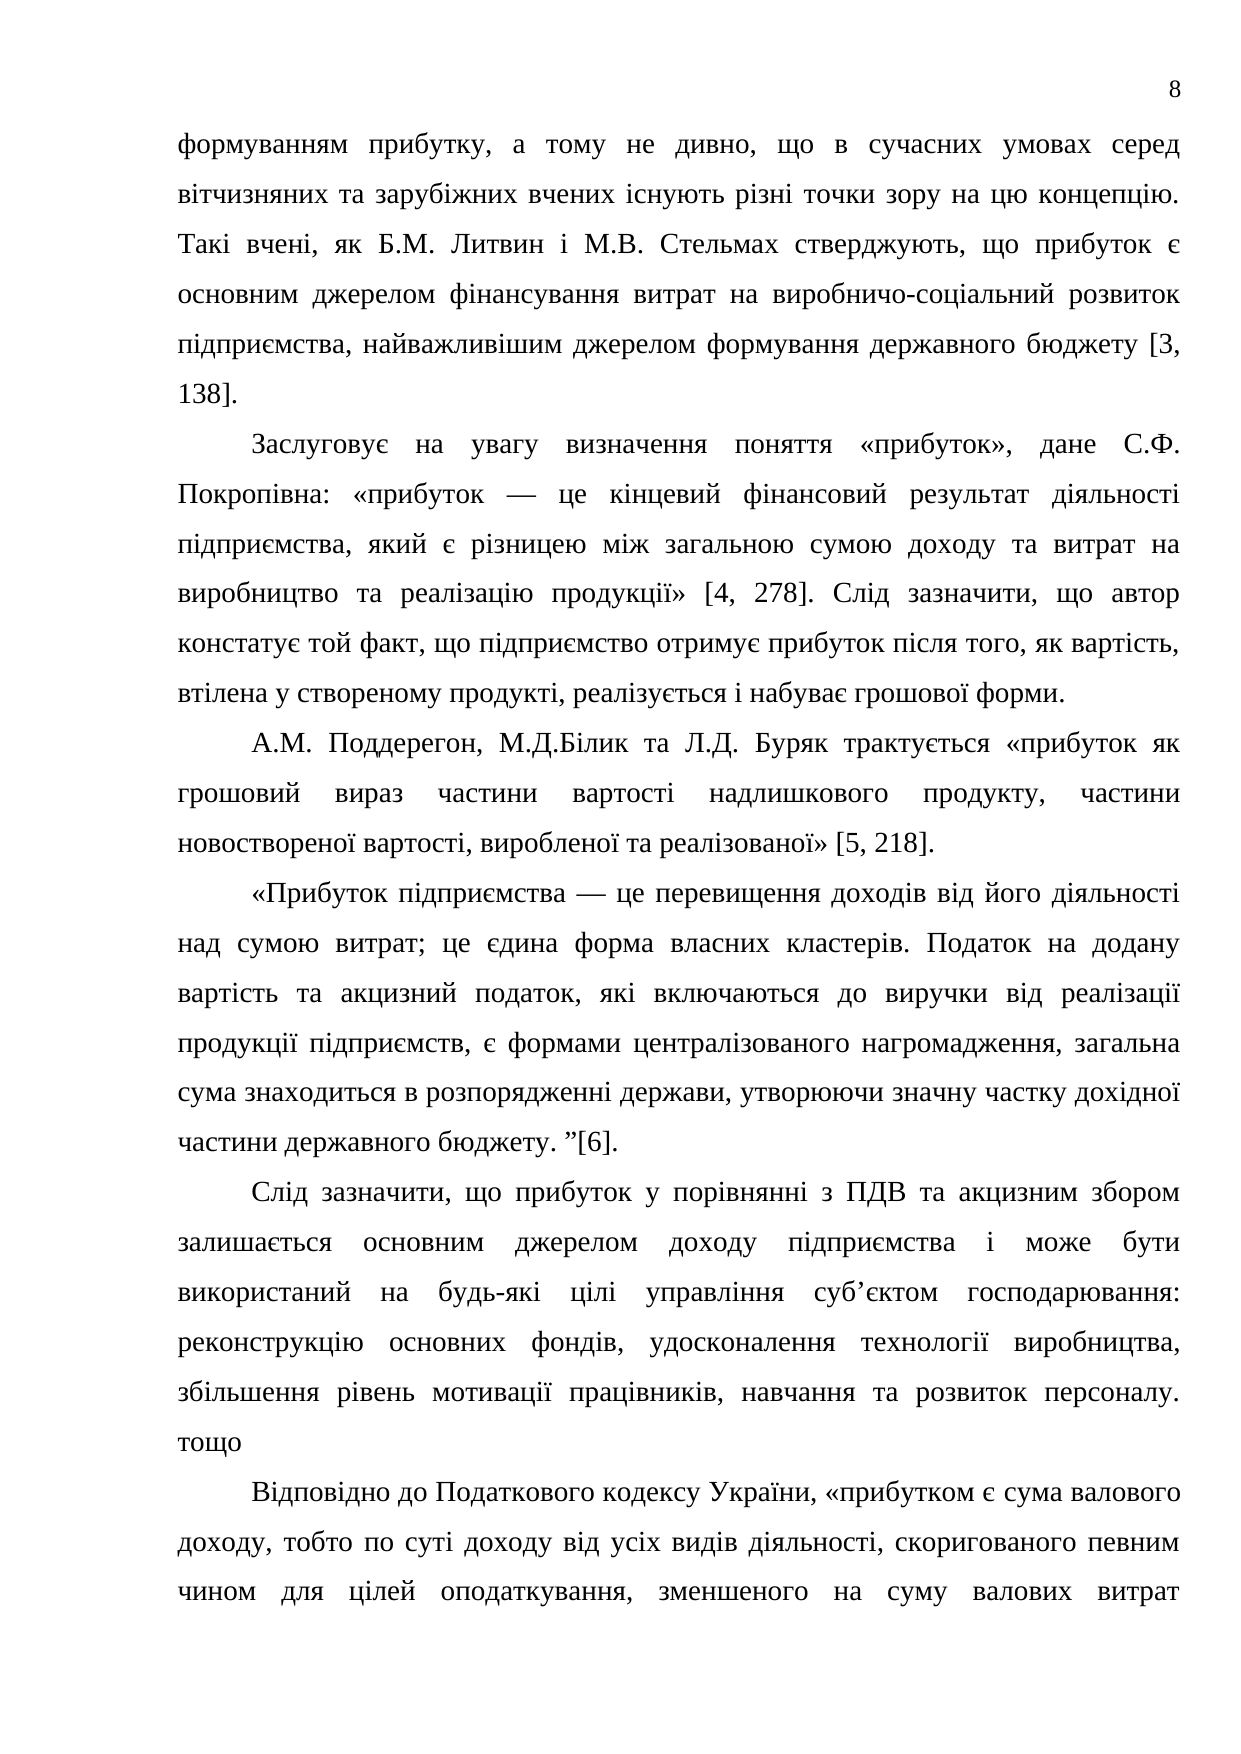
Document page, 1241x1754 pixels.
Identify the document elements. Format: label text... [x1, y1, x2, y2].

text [177, 127, 1181, 409]
text Слід зазначити, що прибуток у порівнянні з ПДВ та акцизним збором залишається основним джерелом доходу підприємства і може бути використаний на будь-які цілі управління суб’єктом господарювання: реконструкцію основних фондів, удосконалення технології виробництва, збільшення рівень мотивації працівників, навчання та розвиток персоналу. тощо [177, 1174, 1181, 1457]
text Заслуговує на увагу визначення поняття «прибуток», дане С.Ф. Покропівна: «прибуток — це кінцевий фінансовий результат діяльності підприємства, який є різницею між загальною сумою доходу та витрат на виробництво та реалізацію продукції» [4, 278]. Слід зазначити, що автор констатує той факт, що підприємство отримує прибуток після того, як вартість, втілена у створеному продукті, реалізується і набуває грошової форми. [177, 426, 1181, 709]
text А.М. Поддерегон, М.Д.Білик та Л.Д. Буряк трактується «прибуток як грошовий вираз частини вартості надлишкового продукту, частини новоствореної вартості, виробленої та реалізованої» [5, 218]. [177, 725, 1181, 859]
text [177, 1474, 1181, 1607]
text «Прибуток підприємства — це перевищення доходів від його діяльності над сумою витрат; це єдина форма власних кластерів. Податок на додану вартість та акцизний податок, які включаються до виручки від реалізації продукції підприємств, є формами централізованого нагромадження, загальна сума знаходиться в розпорядженні держави, утворюючи значну частку дохідної частини державного бюджету. ”[6]. [177, 875, 1181, 1158]
